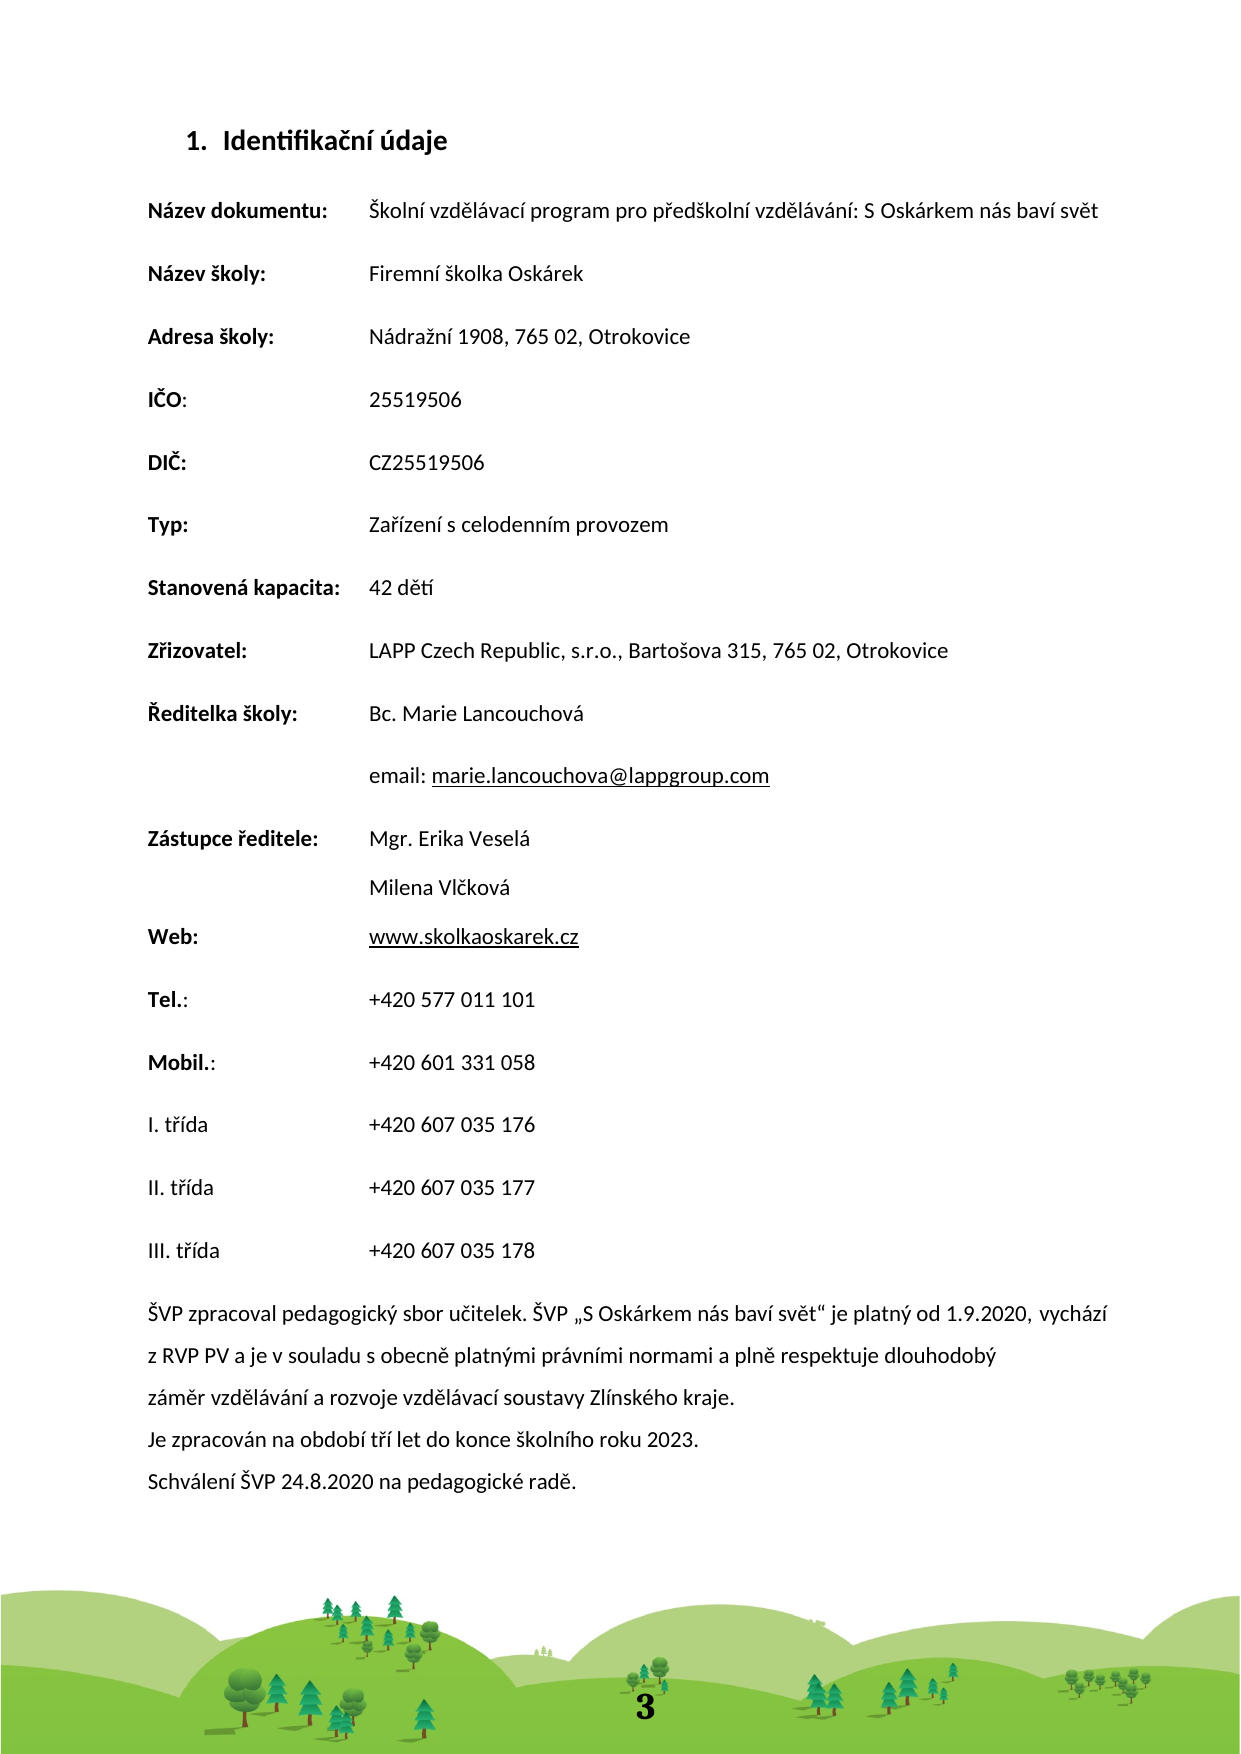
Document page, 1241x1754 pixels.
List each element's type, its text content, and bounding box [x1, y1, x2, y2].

text Ředitelka školy: Bc. Marie Lancouchová [148, 699, 1107, 727]
text Typ: Zařízení s celodenním provozem [148, 510, 1107, 538]
picture [0, 1586, 1240, 1754]
text Schválení ŠVP 24.8.2020 na pedagogické radě. [148, 1467, 1107, 1495]
text Název dokumentu: Školní vzdělávací program pro předškolní vzdělávání: S Oskárkem nás baví svět [148, 196, 1107, 224]
text Web: www.skolkaoskarek.cz [148, 922, 1107, 950]
text I. třída +420 607 035 176 [148, 1111, 1107, 1139]
text email: marie.lancouchova@lappgroup.com [369, 762, 1107, 790]
text Stanovená kapacita: 42 dětí [148, 573, 1107, 601]
text III. třída +420 607 035 178 [148, 1236, 1107, 1264]
text ŠVP zpracoval pedagogický sbor učitelek. ŠVP „S Oskárkem nás baví svět“ je platný od 1.9.2020, vychází z RVP PV a je v souladu s obecně platnými právními normami a plně respektuje dlouhodobý záměr vzdělávání a rozvoje vzdělávací soustavy Zlínského kraje. Je zpracován na období tří let do konce školního roku 2023. [148, 1299, 1107, 1453]
list Identifikační údaje [185, 122, 1107, 158]
text Tel.: +420 577 011 101 [148, 985, 1107, 1013]
text Zástupce ředitele: Mgr. Erika Veselá [148, 824, 1107, 852]
text Zřizovatel: LAPP Czech Republic, s.r.o., Bartošova 315, 765 02, Otrokovice [148, 636, 1107, 664]
text Adresa školy: Nádražní 1908, 765 02, Otrokovice [148, 322, 1107, 350]
text Název školy: Firemní školka Oskárek [148, 259, 1107, 287]
text II. třída +420 607 035 177 [148, 1173, 1107, 1201]
text Milena Vlčková [148, 873, 1107, 901]
text Mobil.: +420 601 331 058 [148, 1048, 1107, 1076]
text DIČ: CZ25519506 [148, 448, 1107, 476]
text IČO: 25519506 [148, 385, 1107, 413]
